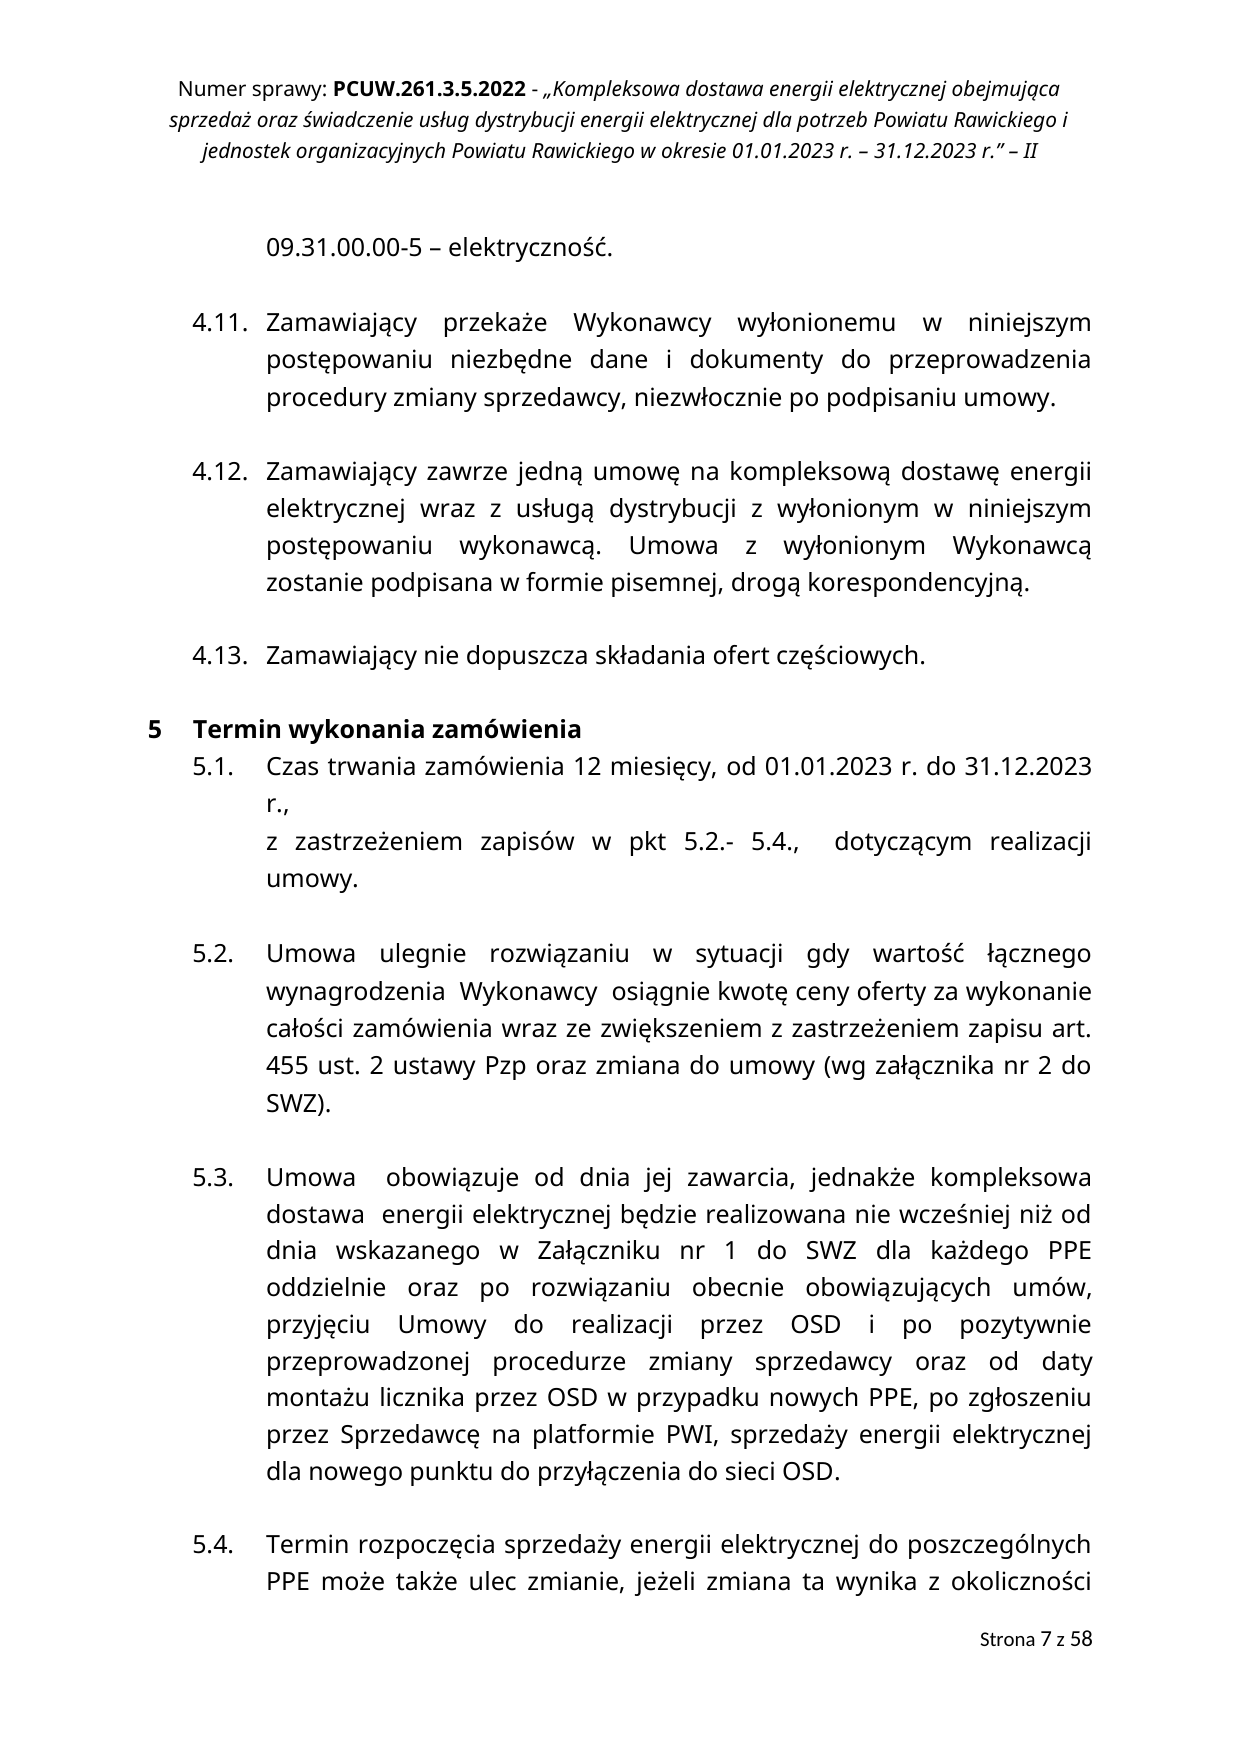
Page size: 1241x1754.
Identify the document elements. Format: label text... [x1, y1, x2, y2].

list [192, 1527, 1093, 1598]
list Umowa ulegnie rozwiązaniu w sytuacji gdy wartość łącznego wynagrodzenia Wykonawcy osiągnie kwotę ceny oferty za wykonanie całości zamówienia wraz ze zwiększeniem z zastrzeżeniem zapisu art. 455 ust. 2 ustawy Pzp oraz zmiana do umowy (wg załącznika nr 2 do SWZ). [192, 936, 1093, 1119]
list Umowa obowiązuje od dnia jej zawarcia, jednakże kompleksowa dostawa energii elektrycznej będzie realizowana nie wcześniej niż od dnia wskazanego w Załączniku nr 1 do SWZ dla każdego PPE oddzielnie oraz po rozwiązaniu obecnie obowiązujących umów, przyjęciu Umowy do realizacji przez OSD i po pozytywnie przeprowadzonej procedurze zmiany sprzedawcy oraz od daty montażu licznika przez OSD w przypadku nowych PPE, po zgłoszeniu przez Sprzedawcę na platformie PWI, sprzedaży energii elektrycznej dla nowego punktu do przyłączenia do sieci OSD. [192, 1159, 1093, 1488]
subtitle Termin wykonania zamówienia [148, 711, 1093, 745]
list Zamawiający nie dopuszcza składania ofert częściowych. [192, 638, 1093, 672]
list Czas trwania zamówienia 12 miesięcy, od 01.01.2023 r. do 31.12.2023 r., z zastrzeżeniem zapisów w pkt 5.2.- 5.4., dotyczącym realizacji umowy. [192, 749, 1093, 895]
list Zamawiający zawrze jedną umowę na kompleksową dostawę energii elektrycznej wraz z usługą dystrybucji z wyłonionym w niniejszym postępowaniu wykonawcą. Umowa z wyłonionym Wykonawcą zostanie podpisana w formie pisemnej, drogą korespondencyjną. [192, 454, 1093, 598]
text 09.31.00.00-5 – elektryczność. [266, 229, 1093, 264]
list Zamawiający przekaże Wykonawcy wyłonionemu w niniejszym postępowaniu niezbędne dane i dokumenty do przeprowadzenia procedury zmiany sprzedawcy, niezwłocznie po podpisaniu umowy. [192, 304, 1093, 413]
